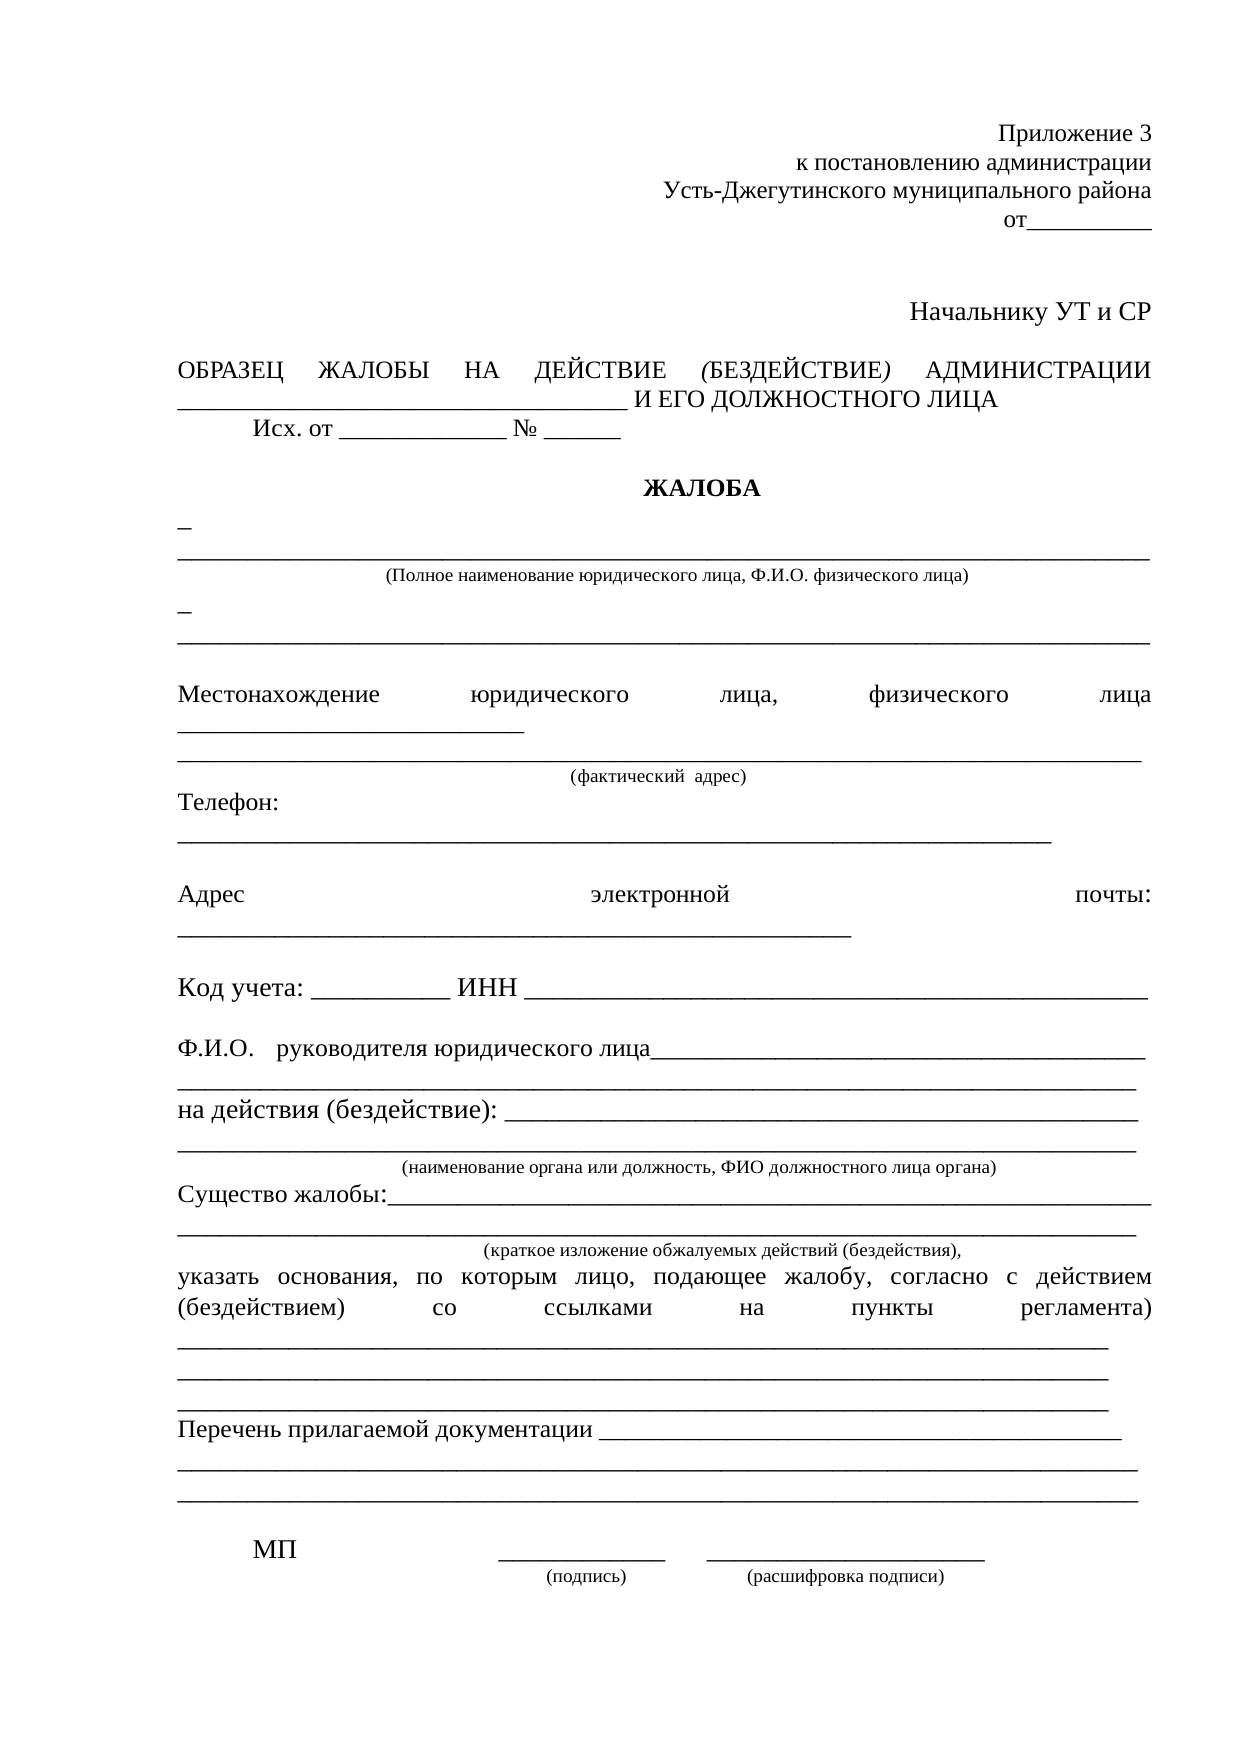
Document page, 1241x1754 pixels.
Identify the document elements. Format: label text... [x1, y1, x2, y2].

text Усть-Джегутинского муниципального района [177, 176, 1152, 204]
text Код учета: __________ ИНН _____________________________________________ [177, 971, 1152, 1002]
text Местонахождение юридического лица, физического лица ___________________________ [177, 679, 1152, 736]
text Исх. от _____________ № ______ [177, 413, 1152, 442]
text Начальнику УТ и СР [546, 295, 1152, 327]
text Адрес электронной почты: _________________________________________________ [177, 878, 1152, 940]
text _____________________________________________________________________ [177, 1124, 1152, 1156]
text (краткое изложение обжалуемых действий (бездействия), [177, 1239, 1152, 1261]
text (Полное наименование юридического лица, Ф.И.О. физического лица) [177, 564, 1152, 585]
text ___________________________________________________________________ [177, 1352, 1152, 1383]
text (наименование органа или должность, ФИО должностного лица органа) [177, 1156, 1152, 1177]
text (фактический адрес) [177, 765, 1152, 787]
text от__________ [177, 204, 1152, 233]
text Телефон: _______________________________________________________________ [177, 787, 1152, 846]
text Перечень прилагаемой документации _________________________________________ [177, 1414, 1152, 1443]
text _____________________________________________________________________ [177, 1208, 1152, 1239]
text ОБРАЗЕЦ ЖАЛОБЫ НА ДЕЙСТВИЕ (БЕЗДЕЙСТВИЕ) АДМИНИСТРАЦИИ ____________________________________ И ЕГО ДОЛЖНОСТНОГО ЛИЦА [177, 355, 1152, 413]
text Существо жалобы:_______________________________________________________ [177, 1177, 1152, 1208]
text ___________________________________________________________________ [177, 1383, 1152, 1414]
text _______________________________________________________________________ [177, 585, 1152, 648]
text к постановлению администрации [620, 147, 1152, 176]
text Ф.И.О. руководителя юридического лица____________________________________ [177, 1031, 1152, 1062]
text (подпись) (расшифровка подписи) [177, 1564, 1152, 1586]
text Приложение 3 [546, 118, 1152, 147]
text МП ____________ ____________________ [177, 1533, 1152, 1564]
text на действия (бездействие): ______________________________________________ [177, 1093, 1152, 1124]
text _____________________________________________________________________ [177, 1443, 1152, 1474]
text ЖАЛОБА [177, 473, 1152, 501]
text ___________________________________________________________________________ [177, 736, 1152, 765]
text _______________________________________________________________________ [177, 501, 1152, 564]
text ______________________________________________________________________ [177, 1062, 1152, 1093]
text указать основания, по которым лицо, подающее жалобу, согласно с действием (бездействием) со ссылками на пункты регламента) ___________________________________________________________________ [177, 1261, 1152, 1352]
text _____________________________________________________________________ [177, 1474, 1152, 1505]
